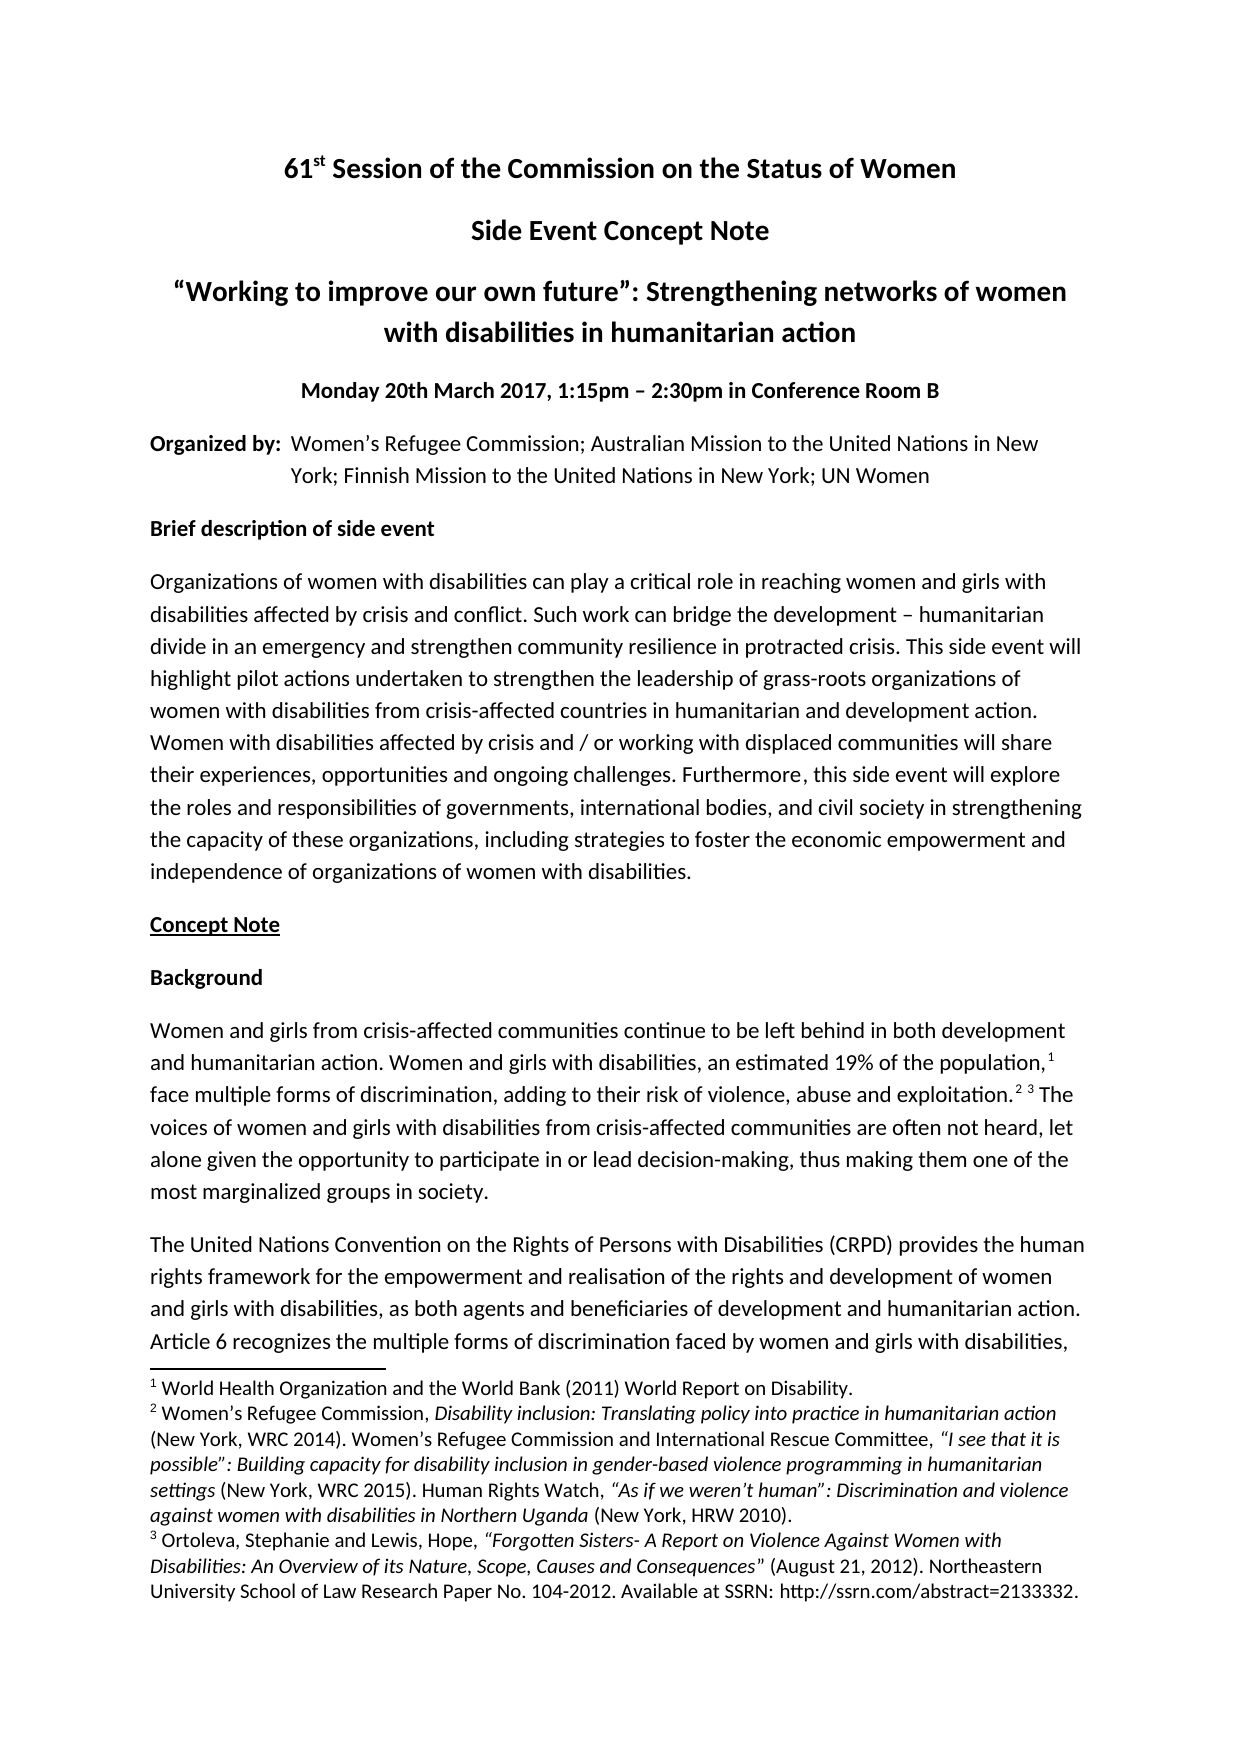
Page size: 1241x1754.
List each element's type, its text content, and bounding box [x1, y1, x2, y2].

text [150, 1230, 1090, 1355]
text 61st Session of the Commission on the Status of Women [150, 150, 1090, 186]
text Background [150, 963, 1090, 991]
text Side Event Concept Note [150, 212, 1090, 247]
text Women and girls from crisis-affected communities continue to be left behind in both development and humanitarian action. Women and girls with disabilities, an estimated 19% of the population, face multiple forms of discrimination, adding to their risk of violence, abuse and exploitation. The voices of women and girls with disabilities from crisis-affected communities are often not heard, let alone given the opportunity to participate in or lead decision-making, thus making them one of the most marginalized groups in society. [150, 1016, 1090, 1205]
text Organizations of women with disabilities can play a critical role in reaching women and girls with disabilities affected by crisis and conflict. Such work can bridge the development – humanitarian divide in an emergency and strengthen community resilience in protracted crisis. This side event will highlight pilot actions undertaken to strengthen the leadership of grass-roots organizations of women with disabilities from crisis-affected countries in humanitarian and development action. Women with disabilities affected by crisis and / or working with displaced communities will share their experiences, opportunities and ongoing challenges. Furthermore, this side event will explore the roles and responsibilities of governments, international bodies, and civil society in strengthening the capacity of these organizations, including strategies to foster the economic empowerment and independence of organizations of women with disabilities. [150, 567, 1090, 885]
text Brief description of side event [150, 514, 1090, 542]
text Concept Note [150, 910, 1090, 938]
text Monday 20th March 2017, 1:15pm – 2:30pm in Conference Room B [150, 376, 1090, 404]
text “Working to improve our own future”: Strengthening networks of women with disabilities in humanitarian action [150, 273, 1090, 350]
text Organized by: Women’s Refugee Commission; Australian Mission to the United Nations in New York; Finnish Mission to the United Nations in New York; UN Women [150, 429, 1090, 489]
